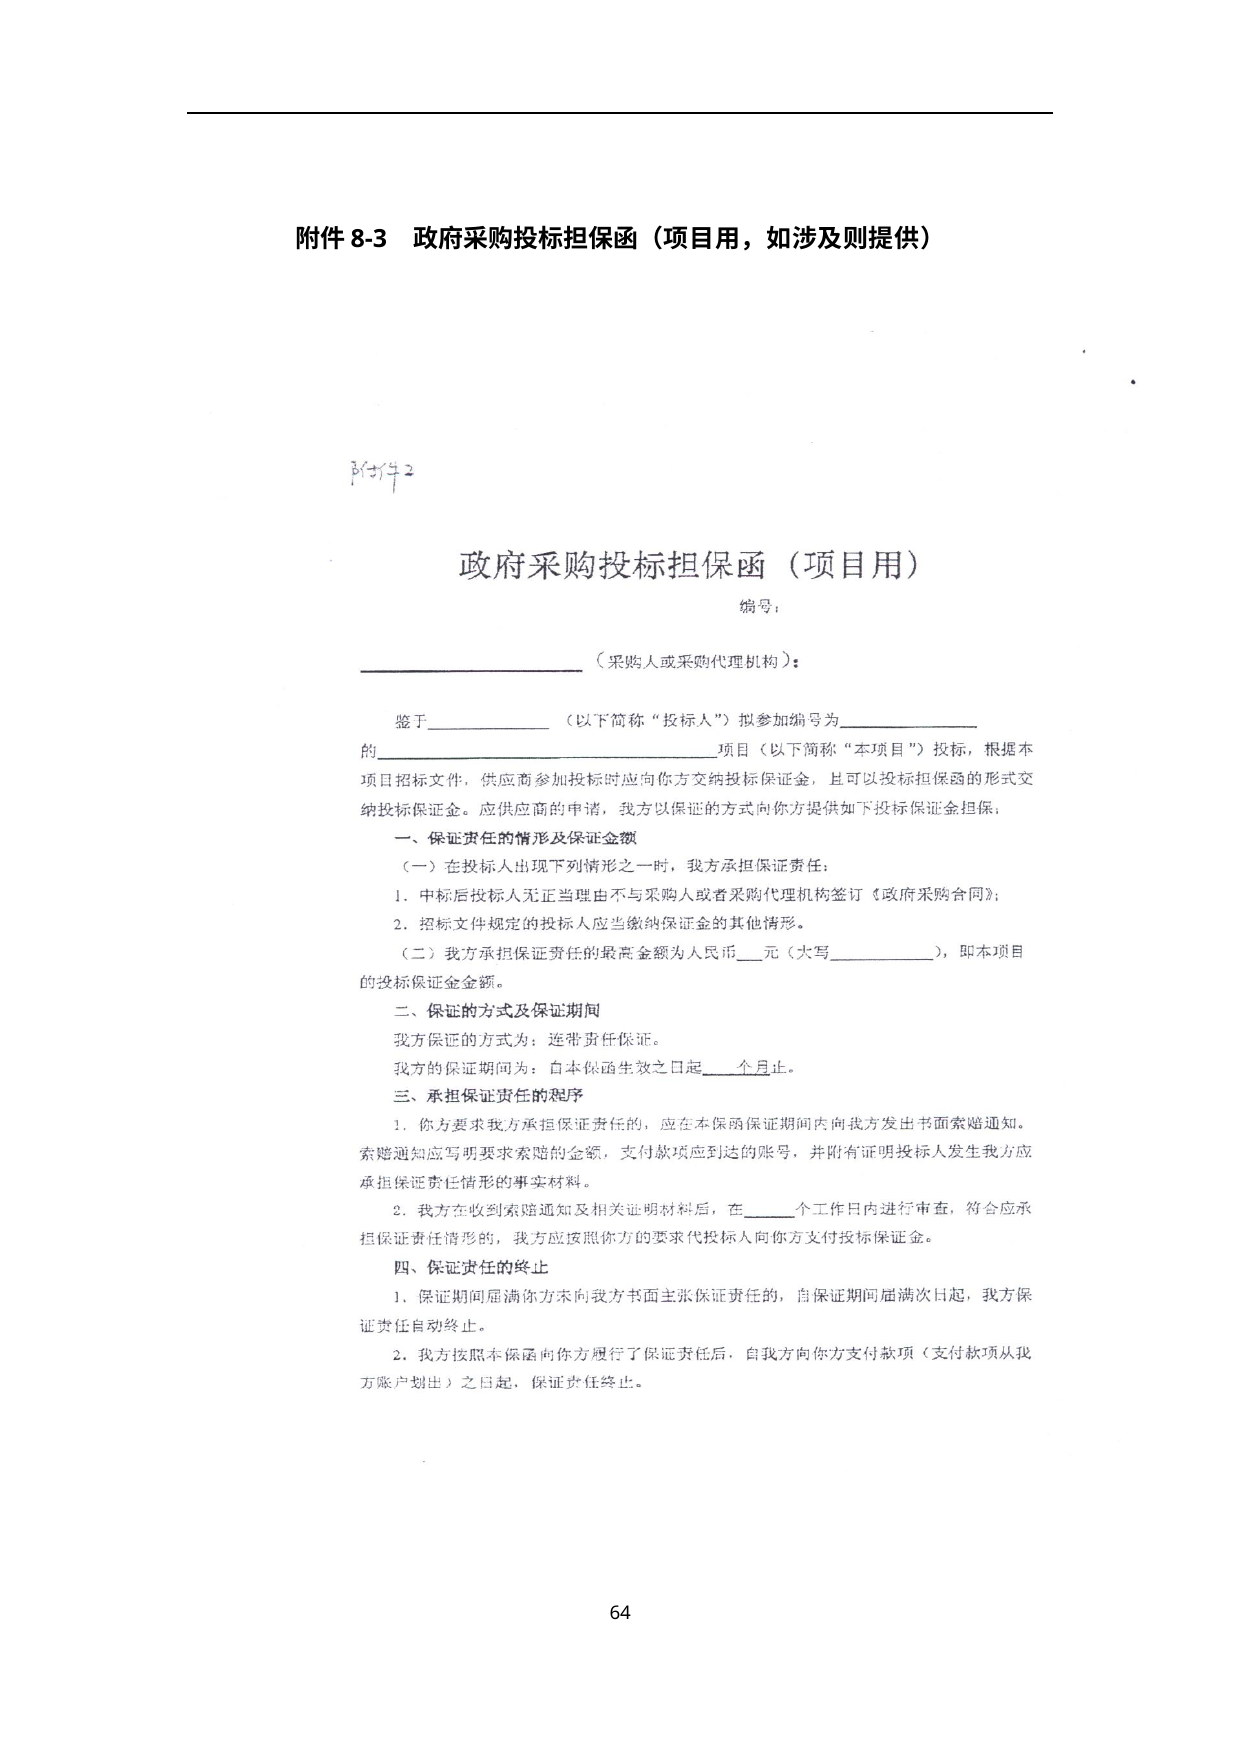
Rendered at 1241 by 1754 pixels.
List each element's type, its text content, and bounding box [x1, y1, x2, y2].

picture [187, 288, 1148, 1536]
text 附件8-3 政府采购投标担保函（项目用，如涉及则提供） [187, 218, 1053, 254]
